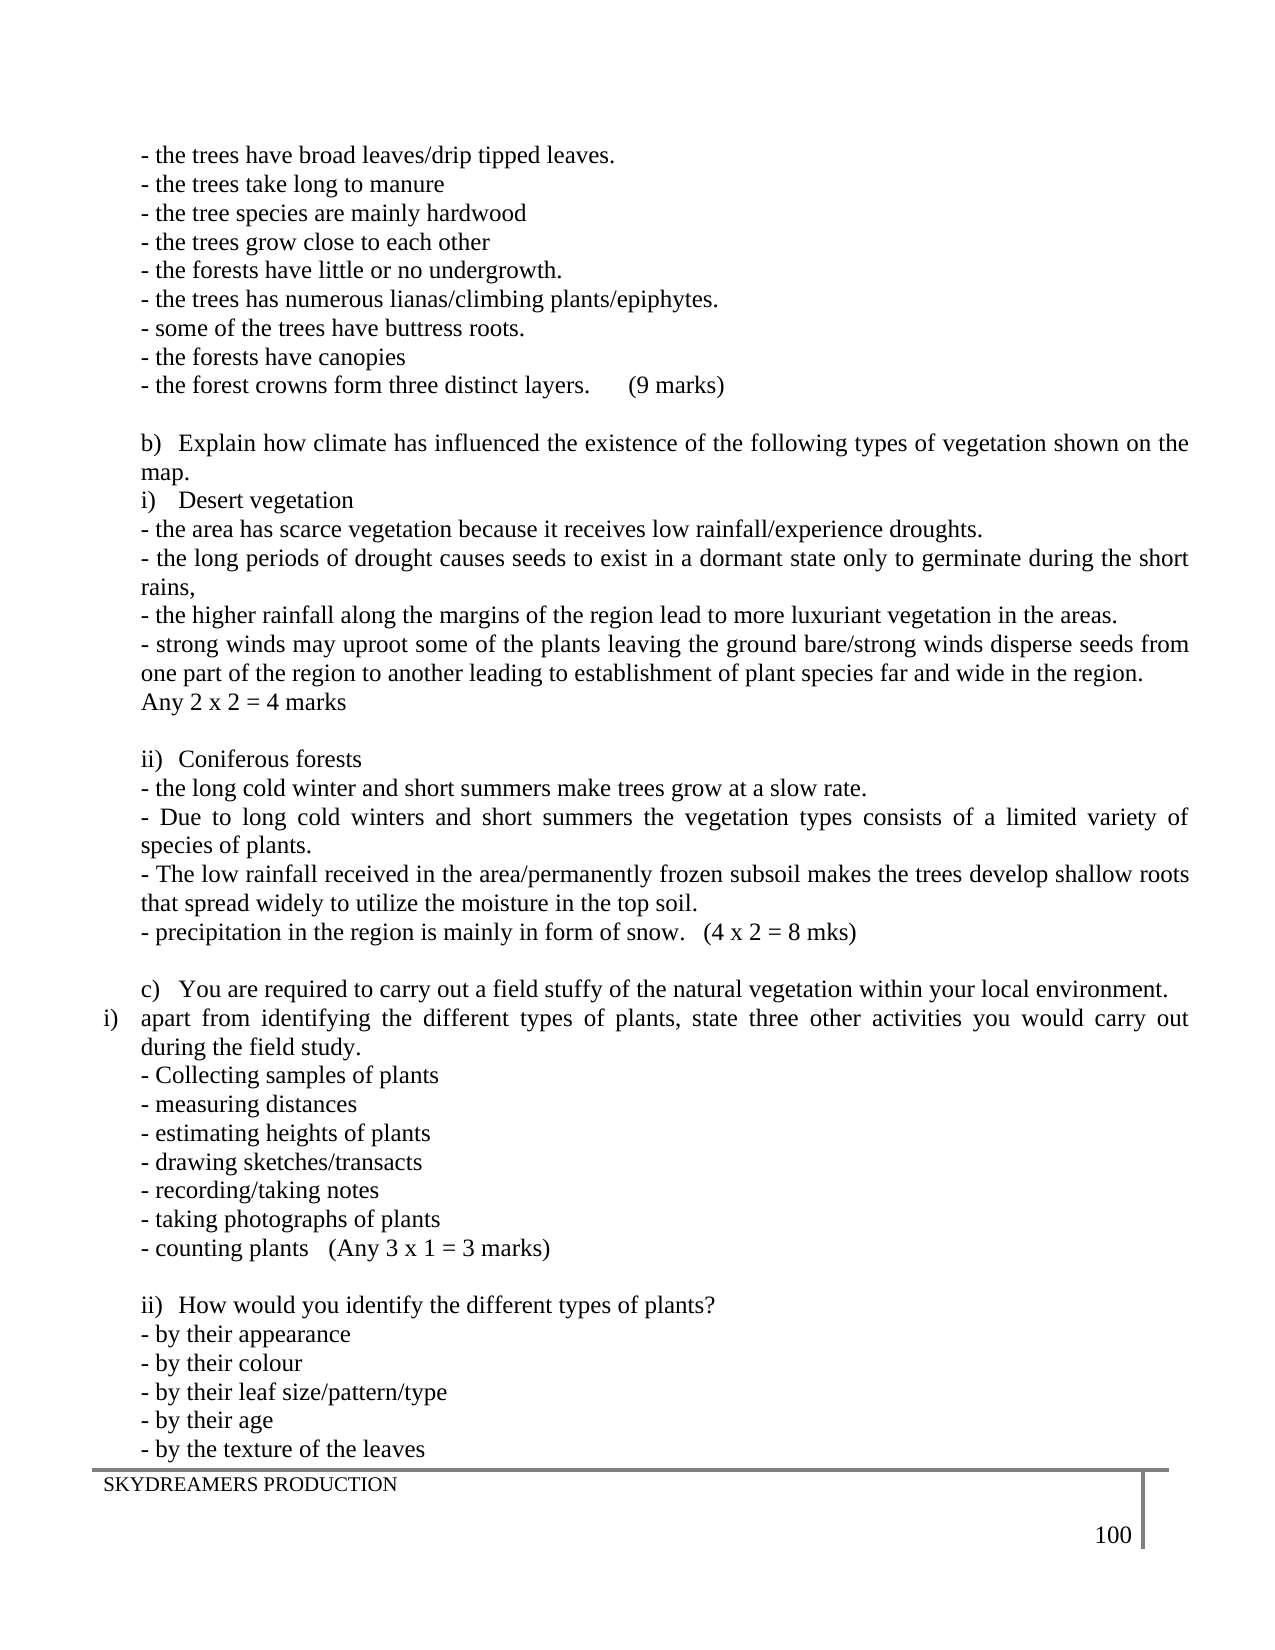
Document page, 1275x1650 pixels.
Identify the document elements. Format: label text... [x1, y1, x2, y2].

text ii) How would you identify the different types of plants? [103, 1291, 1191, 1319]
text Any 2 x 2 = 4 marks [103, 687, 1191, 716]
text i) apart from identifying the different types of plants, state three other activities you would carry out during the field study. [103, 1003, 1191, 1061]
text i) Desert vegetation [103, 486, 1191, 514]
text - precipitation in the region is mainly in form of snow. (4 x 2 = 8 mks) [103, 917, 1191, 946]
text - by the texture of the leaves [103, 1434, 1191, 1463]
text b) Explain how climate has influenced the existence of the following types of vegetation shown on the map. [103, 428, 1191, 486]
text - the trees grow close to each other [103, 227, 1191, 256]
text - the higher rainfall along the margins of the region lead to more luxuriant vegetation in the areas. [103, 601, 1191, 629]
text - by their appearance [103, 1319, 1191, 1348]
text c) You are required to carry out a field stuffy of the natural vegetation within your local environment. [103, 974, 1191, 1003]
text - the trees have broad leaves/drip tipped leaves. [103, 141, 1191, 169]
text - some of the trees have buttress roots. [103, 313, 1191, 342]
text - drawing sketches/transacts [103, 1147, 1191, 1176]
text - by their leaf size/pattern/type [103, 1377, 1191, 1406]
text - Collecting samples of plants [103, 1061, 1191, 1089]
text - by their colour [103, 1348, 1191, 1377]
text - the long periods of drought causes seeds to exist in a dormant state only to germinate during the short rains, [103, 543, 1191, 601]
text - the forests have canopies [103, 342, 1191, 371]
text - the long cold winter and short summers make trees grow at a slow rate. [103, 773, 1191, 802]
text - taking photographs of plants [103, 1204, 1191, 1233]
text - by their age [103, 1406, 1191, 1434]
text - the forest crowns form three distinct layers. (9 marks) [103, 371, 1191, 399]
text - the trees take long to manure [103, 169, 1191, 198]
text ii) Coniferous forests [103, 744, 1191, 773]
text - estimating heights of plants [103, 1118, 1191, 1147]
text - counting plants (Any 3 x 1 = 3 marks) [103, 1233, 1191, 1262]
text - Due to long cold winters and short summers the vegetation types consists of a limited variety of species of plants. [103, 802, 1191, 859]
text - measuring distances [103, 1089, 1191, 1118]
text - the area has scarce vegetation because it receives low rainfall/experience droughts. [103, 514, 1191, 543]
text - the forests have little or no undergrowth. [103, 256, 1191, 284]
text - The low rainfall received in the area/permanently frozen subsoil makes the trees develop shallow roots that spread widely to utilize the moisture in the top soil. [103, 859, 1191, 917]
text - recording/taking notes [103, 1176, 1191, 1204]
text - the trees has numerous lianas/climbing plants/epiphytes. [103, 284, 1191, 313]
text - strong winds may uproot some of the plants leaving the ground bare/strong winds disperse seeds from one part of the region to another leading to establishment of plant species far and wide in the region. [103, 629, 1191, 687]
text - the tree species are mainly hardwood [103, 198, 1191, 227]
